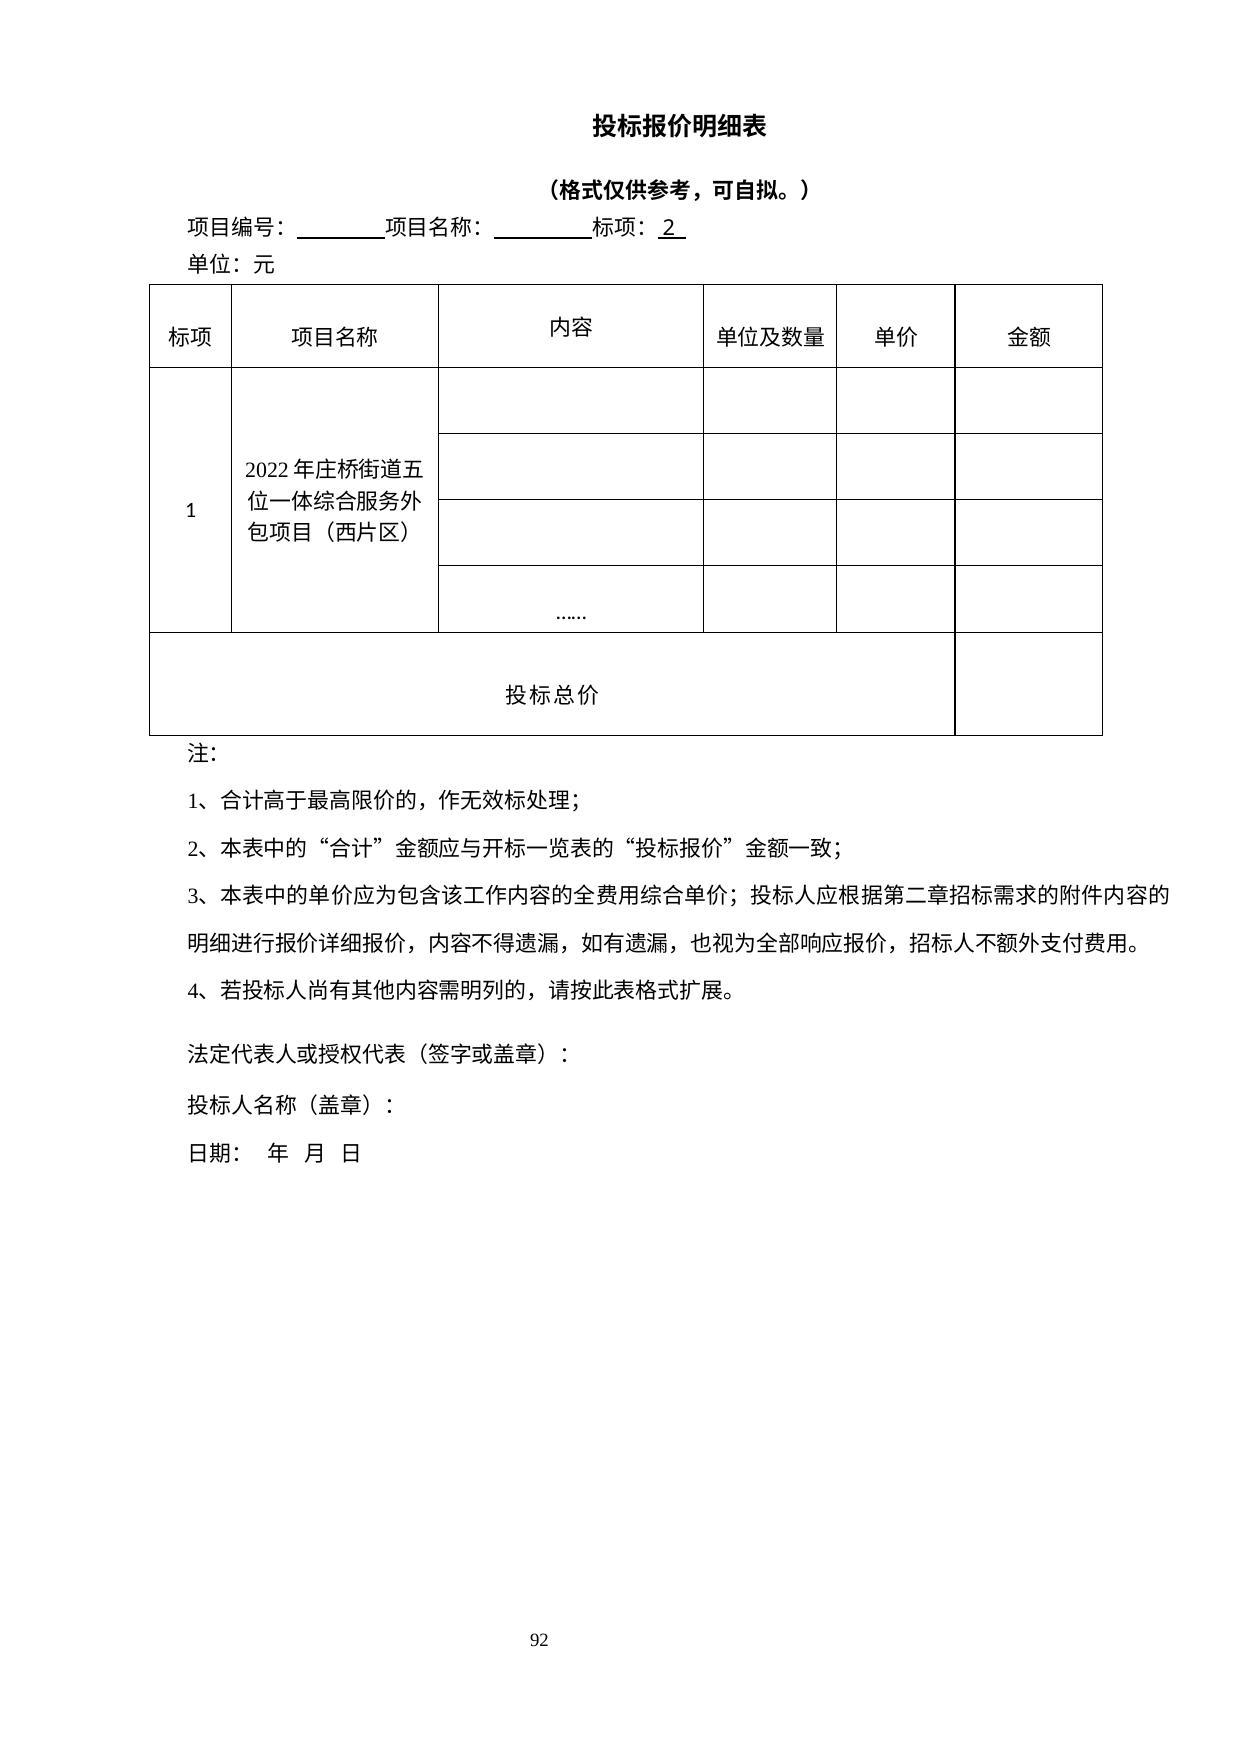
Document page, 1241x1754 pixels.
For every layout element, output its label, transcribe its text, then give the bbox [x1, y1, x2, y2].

text 2、本表中的“合计”金额应与开标一览表的“投标报价”金额一致； [187, 831, 1173, 863]
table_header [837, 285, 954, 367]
text 投标报价明细表 [187, 106, 1173, 142]
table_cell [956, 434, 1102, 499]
text 法定代表人或授权代表（签字或盖章）： [187, 1026, 1173, 1072]
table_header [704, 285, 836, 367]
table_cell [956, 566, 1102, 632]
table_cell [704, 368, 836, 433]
text 注： [187, 736, 1173, 768]
text 日期： 年 月 日 [187, 1128, 1173, 1170]
text 投标人名称（盖章）： [187, 1077, 1173, 1123]
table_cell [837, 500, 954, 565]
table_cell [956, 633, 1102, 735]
text 1、合计高于最高限价的，作无效标处理； [187, 783, 1173, 815]
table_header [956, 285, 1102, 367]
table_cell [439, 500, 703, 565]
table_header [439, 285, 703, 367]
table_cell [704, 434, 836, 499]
text 单位：元 [187, 247, 1173, 279]
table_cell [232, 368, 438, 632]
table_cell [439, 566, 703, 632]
text 4、若投标人尚有其他内容需明列的，请按此表格式扩展。 [187, 973, 1173, 1005]
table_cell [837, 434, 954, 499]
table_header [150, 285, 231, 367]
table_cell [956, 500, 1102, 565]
text （格式仅供参考，可自拟。） [187, 173, 1173, 205]
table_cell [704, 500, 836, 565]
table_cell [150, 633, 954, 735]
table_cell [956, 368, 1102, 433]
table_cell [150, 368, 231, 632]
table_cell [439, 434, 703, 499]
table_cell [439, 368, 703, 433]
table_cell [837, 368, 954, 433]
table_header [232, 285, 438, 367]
text 3、本表中的单价应为包含该工作内容的全费用综合单价；投标人应根据第二章招标需求的附件内容的明细进行报价详细报价，内容不得遗漏，如有遗漏，也视为全部响应报价，招标人不额外支付费用。 [187, 878, 1173, 958]
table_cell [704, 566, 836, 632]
text 项目编号： 项目名称： 标项： 2 [187, 210, 1173, 242]
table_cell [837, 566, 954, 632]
